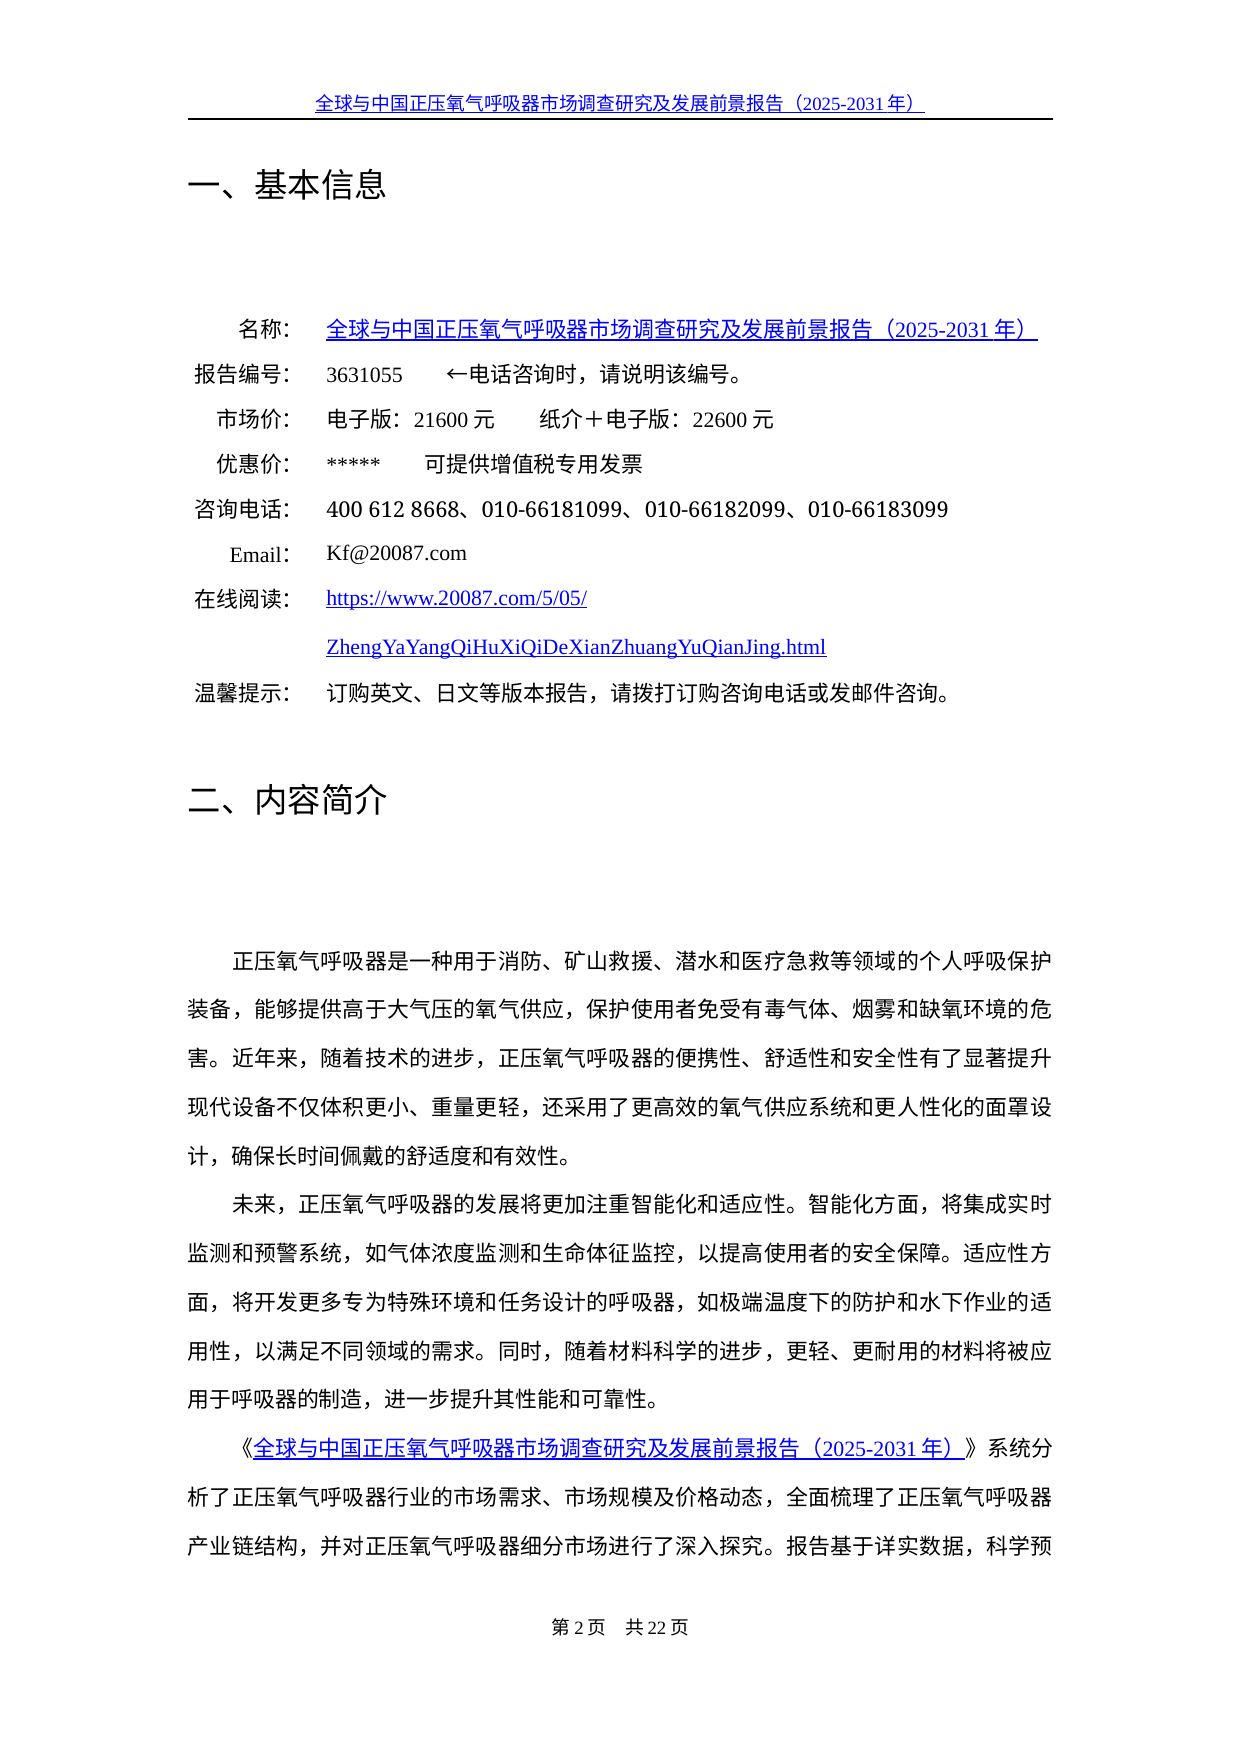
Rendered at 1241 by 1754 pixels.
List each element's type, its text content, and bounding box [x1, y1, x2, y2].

table_cell ***** 可提供增值税专用发票 [315, 447, 1073, 492]
table_cell 400 612 8668、010-66181099、010-66182099、010-66183099 [315, 492, 1073, 537]
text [187, 943, 1053, 1561]
table_cell 3631055 ←电话咨询时，请说明该编号。 [315, 357, 1073, 402]
table_cell 订购英文、日文等版本报告，请拨打订购咨询电话或发邮件咨询。 [315, 675, 1073, 720]
table_header 名称： [167, 312, 315, 357]
table_cell 优惠价： [167, 447, 315, 492]
table_header 全球与中国正压氧气呼吸器市场调查研究及发展前景报告（2025-2031年） [315, 312, 1073, 357]
table_cell 报告编号： [167, 357, 315, 402]
table_cell 咨询电话： [167, 492, 315, 537]
table_cell Email： [167, 537, 315, 582]
title 一、基本信息 [187, 150, 1053, 215]
table_cell Kf@20087.com [315, 537, 1073, 582]
table_cell 温馨提示： [167, 675, 315, 720]
table_cell 市场价： [167, 402, 315, 447]
table_cell 在线阅读： [167, 582, 315, 675]
table_cell 电子版：21600 元 纸介＋电子版：22600 元 [315, 402, 1073, 447]
table_cell [315, 582, 1073, 675]
title 二、内容简介 [187, 766, 1053, 831]
